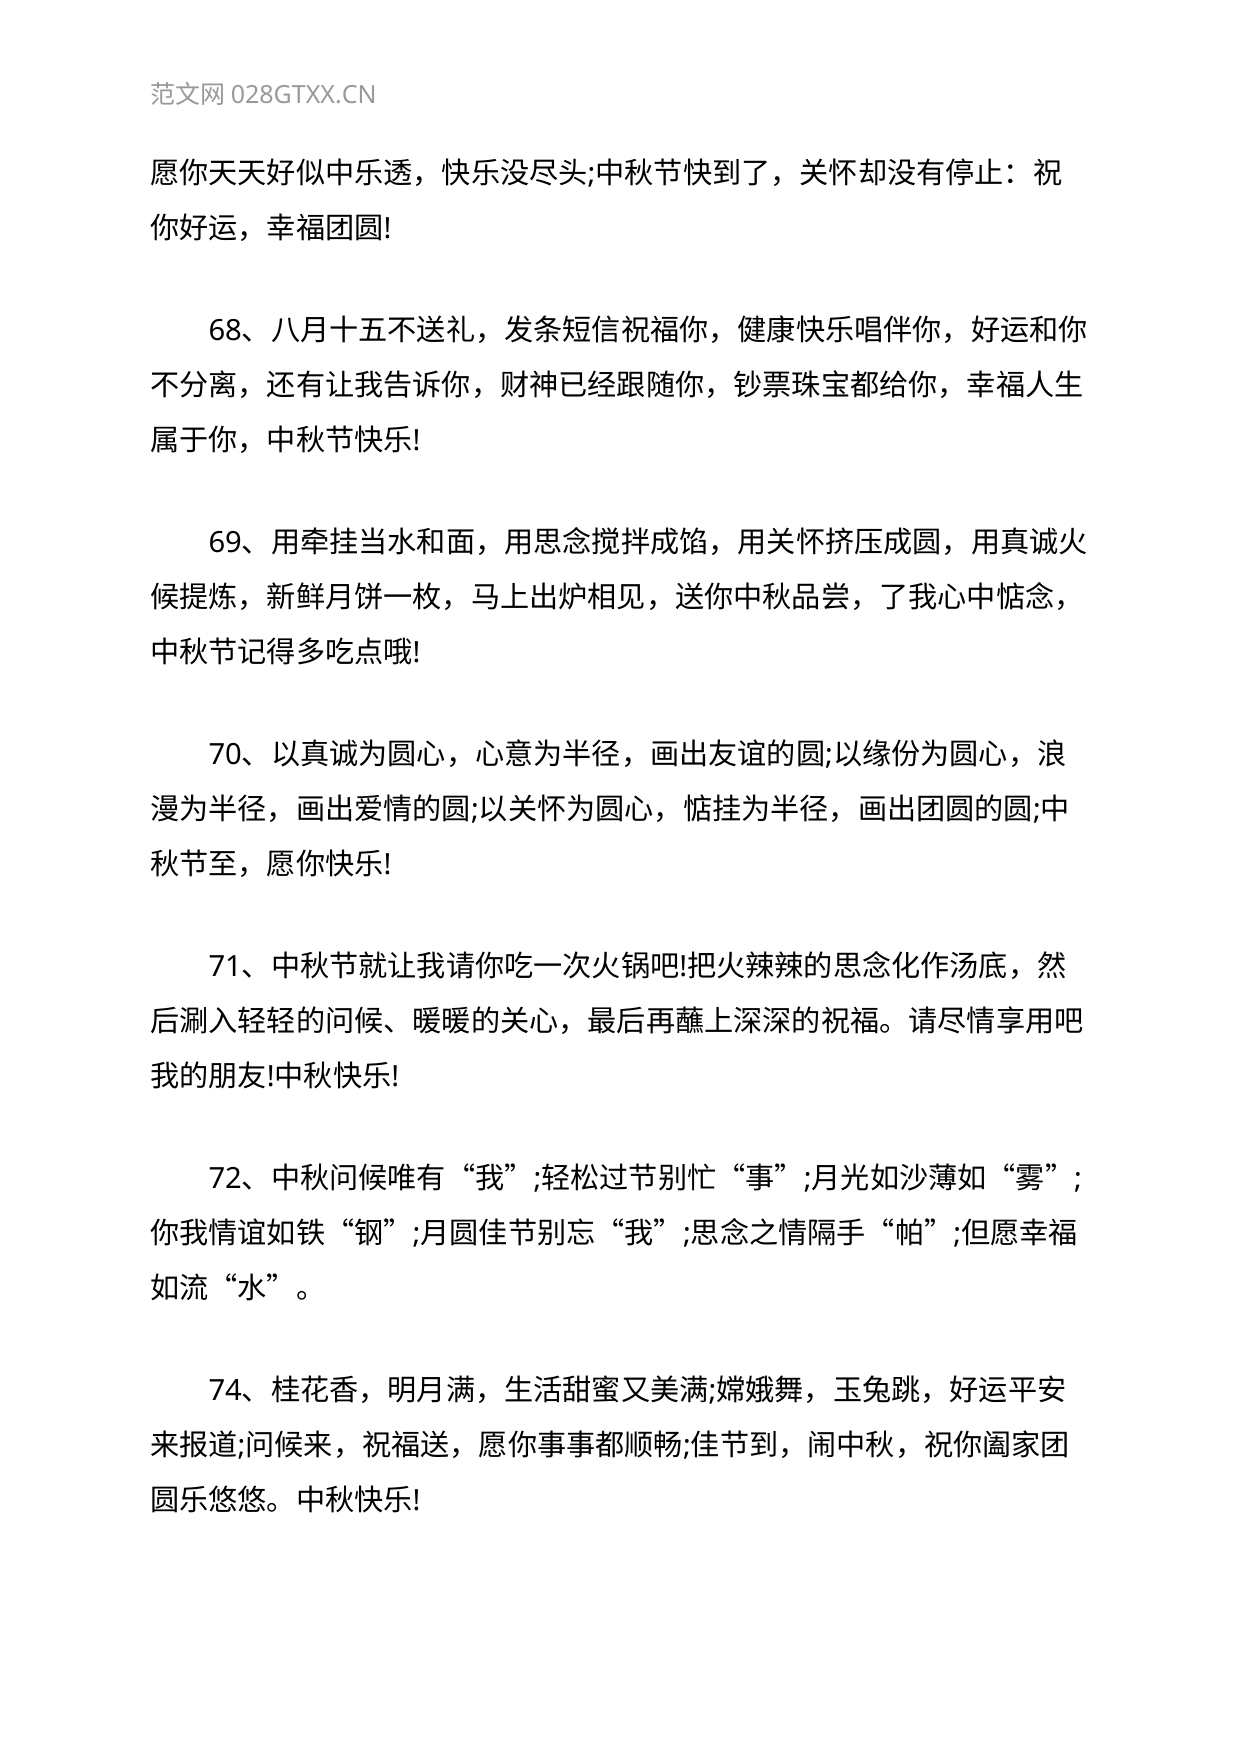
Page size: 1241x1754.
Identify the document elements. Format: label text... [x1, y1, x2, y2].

text 70、以真诚为圆心，心意为半径，画出友谊的圆;以缘份为圆心，浪漫为半径，画出爱情的圆;以关怀为圆心，惦挂为半径，画出团圆的圆;中秋节至，愿你快乐! [150, 731, 1090, 883]
text 72、中秋问候唯有“我”;轻松过节别忙“事”;月光如沙薄如“雾”;你我情谊如铁“钢”;月圆佳节别忘“我”;思念之情隔手“帕”;但愿幸福如流“水”。 [150, 1154, 1090, 1307]
text 69、用牵挂当水和面，用思念搅拌成馅，用关怀挤压成圆，用真诚火候提炼，新鲜月饼一枚，马上出炉相见，送你中秋品尝，了我心中惦念，中秋节记得多吃点哦! [150, 519, 1090, 671]
text 74、桂花香，明月满，生活甜蜜又美满;嫦娥舞，玉兔跳，好运平安来报道;问候来，祝福送，愿你事事都顺畅;佳节到，闹中秋，祝你阖家团圆乐悠悠。中秋快乐! [150, 1366, 1090, 1519]
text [150, 150, 1090, 247]
text 71、中秋节就让我请你吃一次火锅吧!把火辣辣的思念化作汤底，然后涮入轻轻的问候、暖暖的关心，最后再蘸上深深的祝福。请尽情享用吧我的朋友!中秋快乐! [150, 943, 1090, 1095]
text 68、八月十五不送礼，发条短信祝福你，健康快乐唱伴你，好运和你不分离，还有让我告诉你，财神已经跟随你，钞票珠宝都给你，幸福人生属于你，中秋节快乐! [150, 307, 1090, 459]
